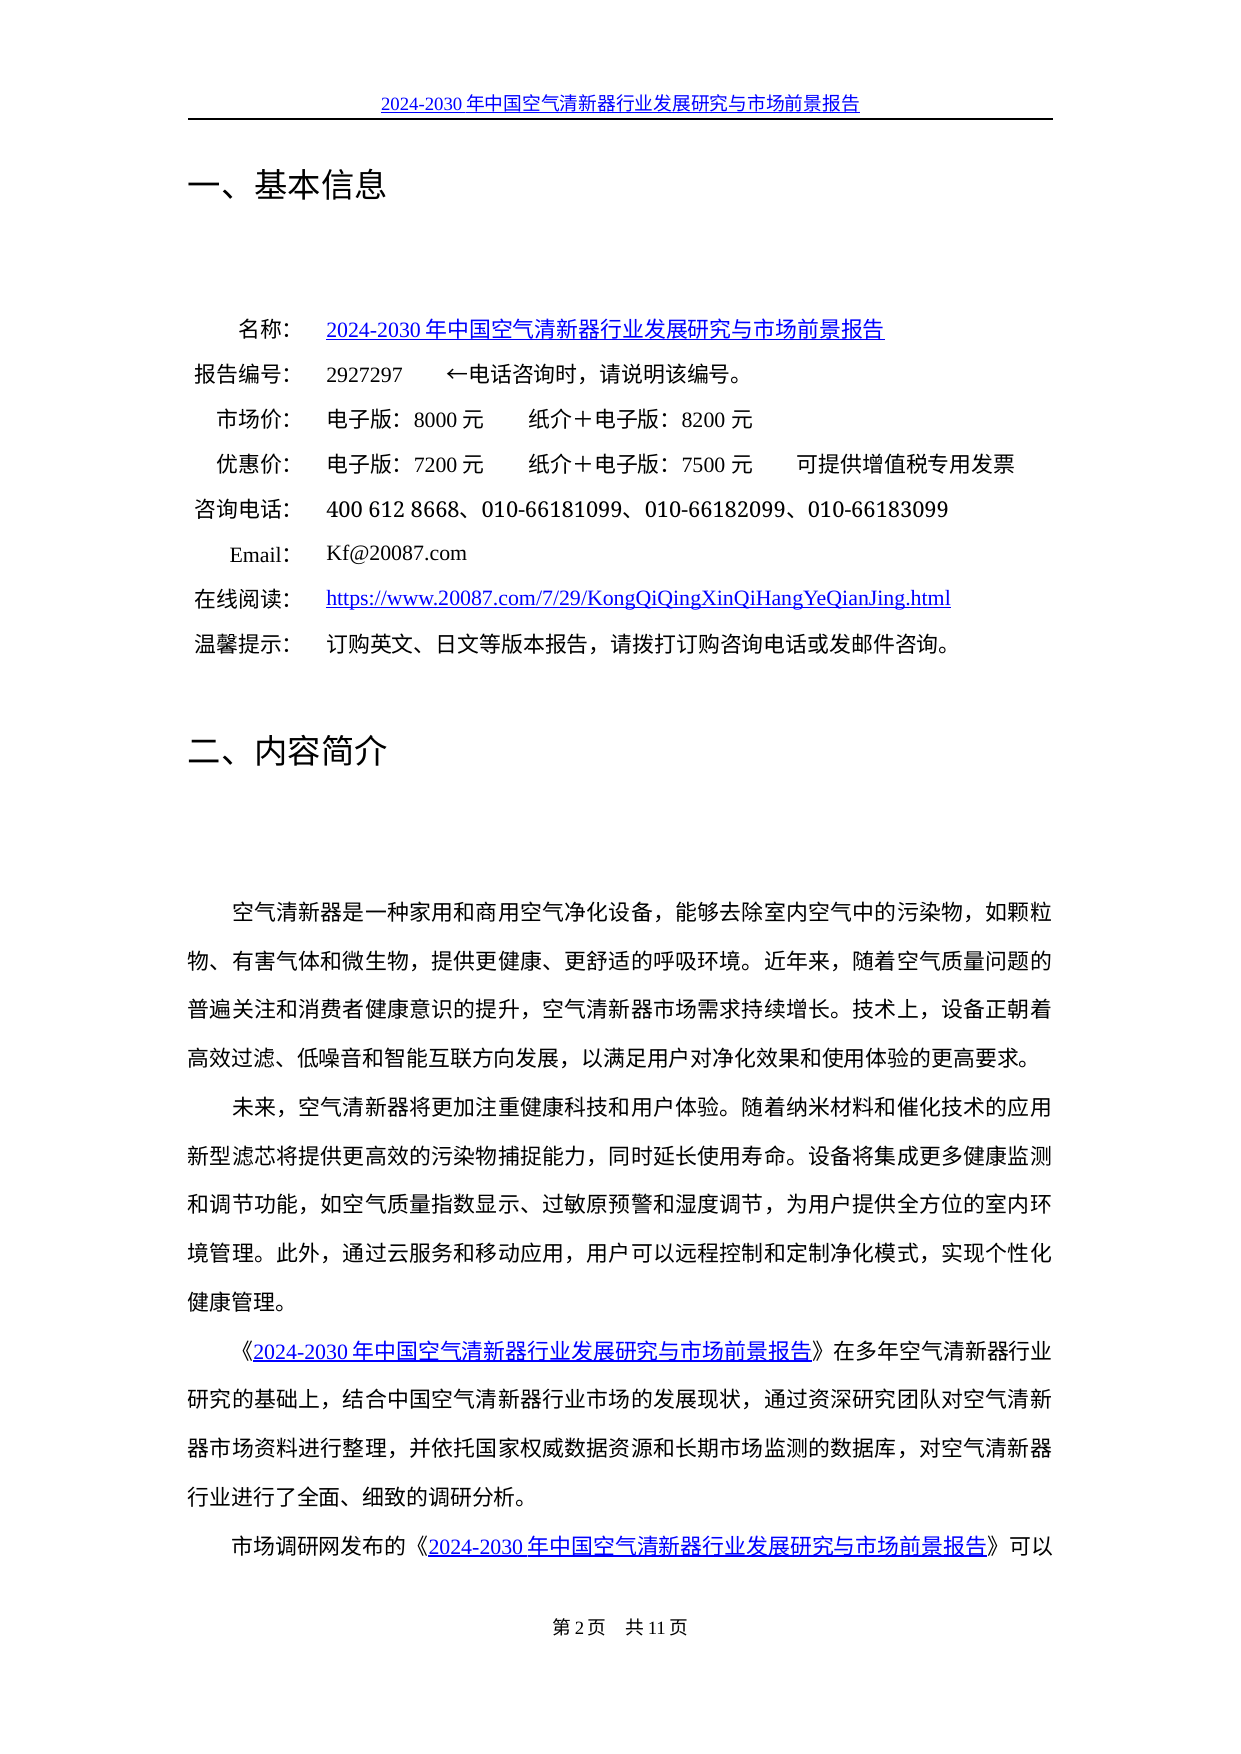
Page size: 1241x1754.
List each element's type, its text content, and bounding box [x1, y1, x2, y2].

table_cell 温馨提示： [167, 627, 315, 672]
table_header 名称： [167, 312, 315, 357]
table_cell 2927297 ←电话咨询时，请说明该编号。 [315, 357, 1073, 402]
title 二、内容简介 [187, 717, 1053, 782]
table_cell 电子版：7200 元 纸介＋电子版：7500 元 可提供增值税专用发票 [315, 447, 1073, 492]
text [187, 894, 1053, 1561]
table_cell Email： [167, 537, 315, 582]
table_cell 在线阅读： [167, 582, 315, 627]
table_cell 报告编号： [167, 357, 315, 402]
table_cell Kf@20087.com [315, 537, 1073, 582]
table_cell 订购英文、日文等版本报告，请拨打订购咨询电话或发邮件咨询。 [315, 627, 1073, 672]
table_cell [315, 582, 1073, 627]
title 一、基本信息 [187, 150, 1053, 215]
table_cell 电子版：8000 元 纸介＋电子版：8200 元 [315, 402, 1073, 447]
table_cell 咨询电话： [167, 492, 315, 537]
table_cell 400 612 8668、010-66181099、010-66182099、010-66183099 [315, 492, 1073, 537]
table_cell 优惠价： [167, 447, 315, 492]
table_header 2024-2030年中国空气清新器行业发展研究与市场前景报告 [315, 312, 1073, 357]
table_cell 市场价： [167, 402, 315, 447]
